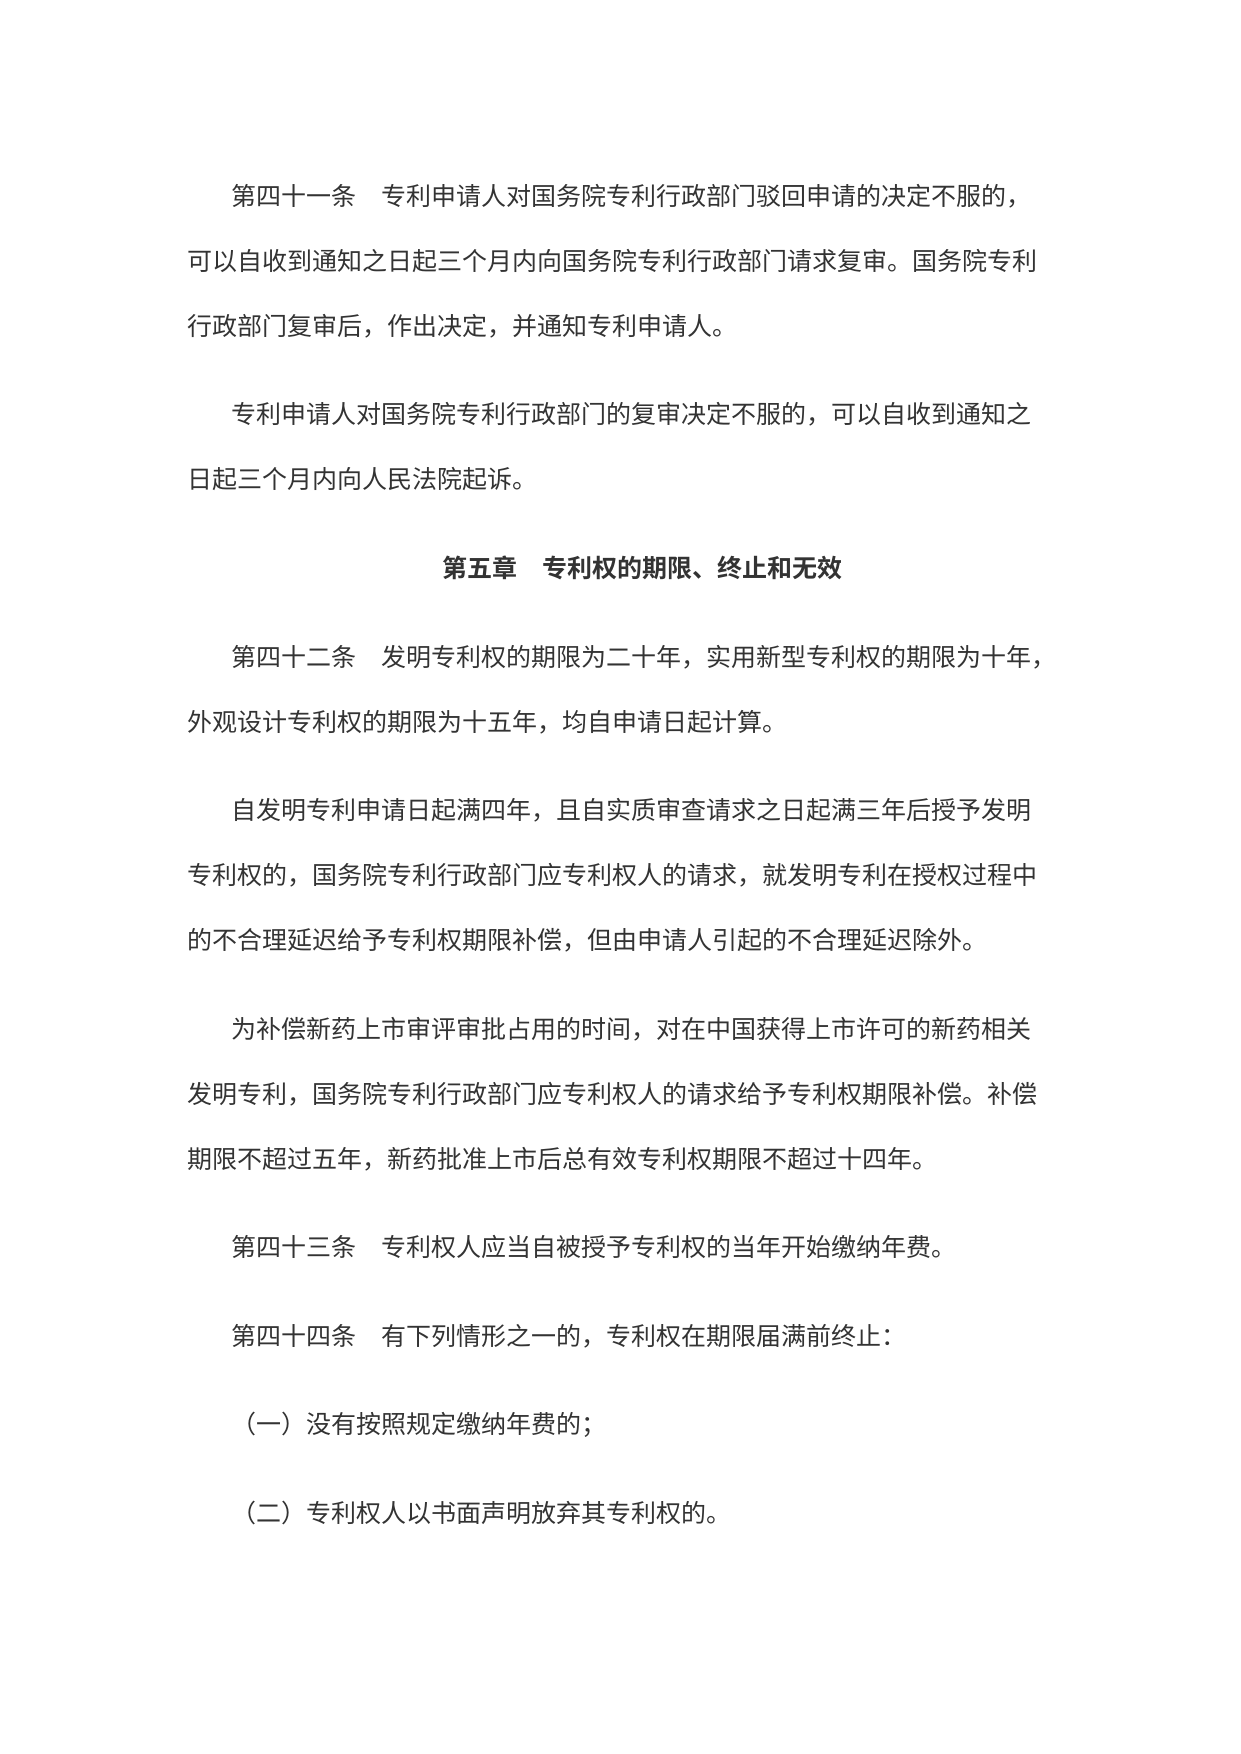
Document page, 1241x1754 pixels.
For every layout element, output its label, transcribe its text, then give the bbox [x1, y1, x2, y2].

text 第四十一条 专利申请人对国务院专利行政部门驳回申请的决定不服的，可以自收到通知之日起三个月内向国务院专利行政部门请求复审。国务院专利行政部门复审后，作出决定，并通知专利申请人。 [187, 162, 1053, 357]
text 自发明专利申请日起满四年，且自实质审查请求之日起满三年后授予发明专利权的，国务院专利行政部门应专利权人的请求，就发明专利在授权过程中的不合理延迟给予专利权期限补偿，但由申请人引起的不合理延迟除外。 [187, 776, 1053, 971]
text （二）专利权人以书面声明放弃其专利权的。 [187, 1479, 1053, 1544]
text 为补偿新药上市审评审批占用的时间，对在中国获得上市许可的新药相关发明专利，国务院专利行政部门应专利权人的请求给予专利权期限补偿。补偿期限不超过五年，新药批准上市后总有效专利权期限不超过十四年。 [187, 995, 1053, 1190]
text （一）没有按照规定缴纳年费的； [187, 1390, 1053, 1455]
text 第四十四条 有下列情形之一的，专利权在期限届满前终止： [187, 1302, 1053, 1367]
text 第四十二条 发明专利权的期限为二十年，实用新型专利权的期限为十年，外观设计专利权的期限为十五年，均自申请日起计算。 [187, 623, 1053, 753]
text 第四十三条 专利权人应当自被授予专利权的当年开始缴纳年费。 [187, 1213, 1053, 1278]
text 专利申请人对国务院专利行政部门的复审决定不服的，可以自收到通知之日起三个月内向人民法院起诉。 [187, 381, 1053, 511]
text 第五章 专利权的期限、终止和无效 [187, 534, 1053, 599]
